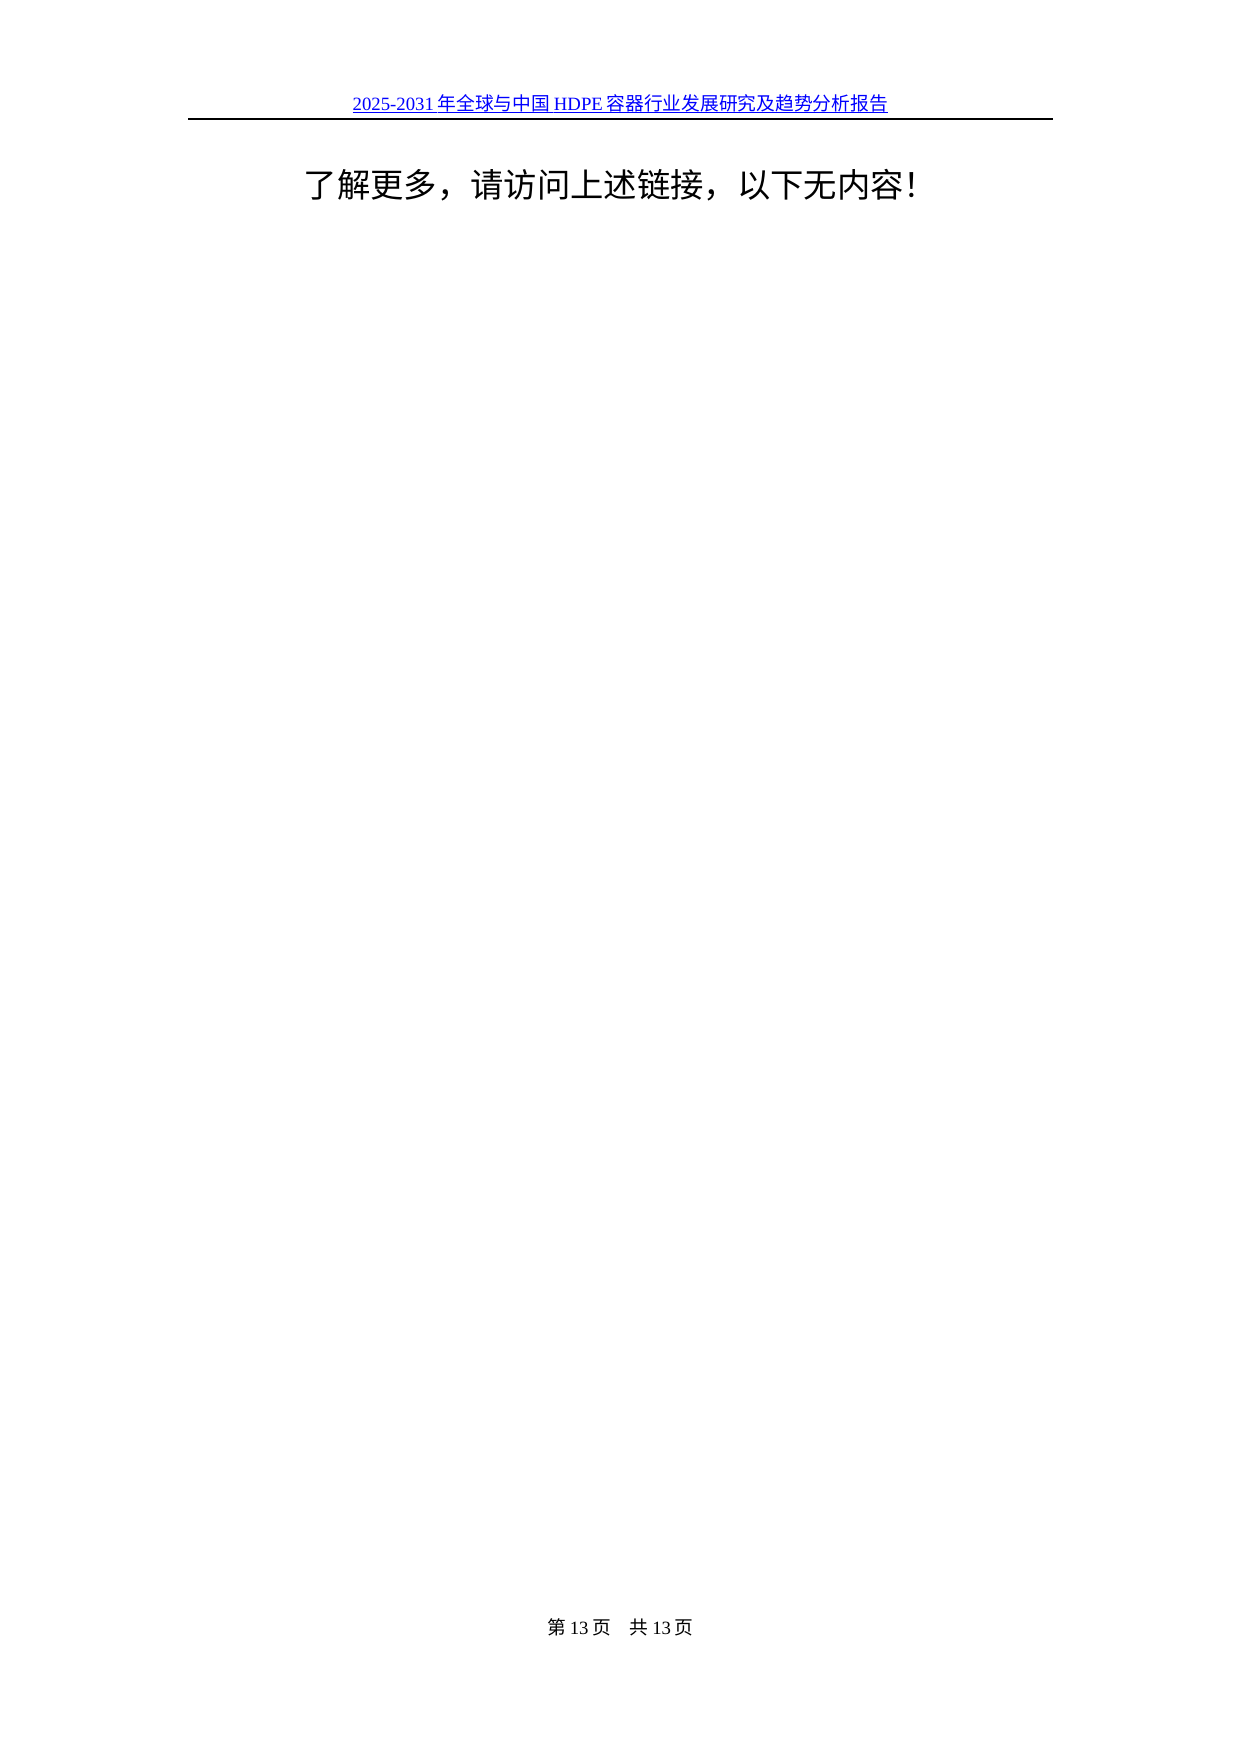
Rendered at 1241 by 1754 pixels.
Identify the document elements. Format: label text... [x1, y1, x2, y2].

title 了解更多，请访问上述链接，以下无内容！ [187, 150, 1053, 215]
